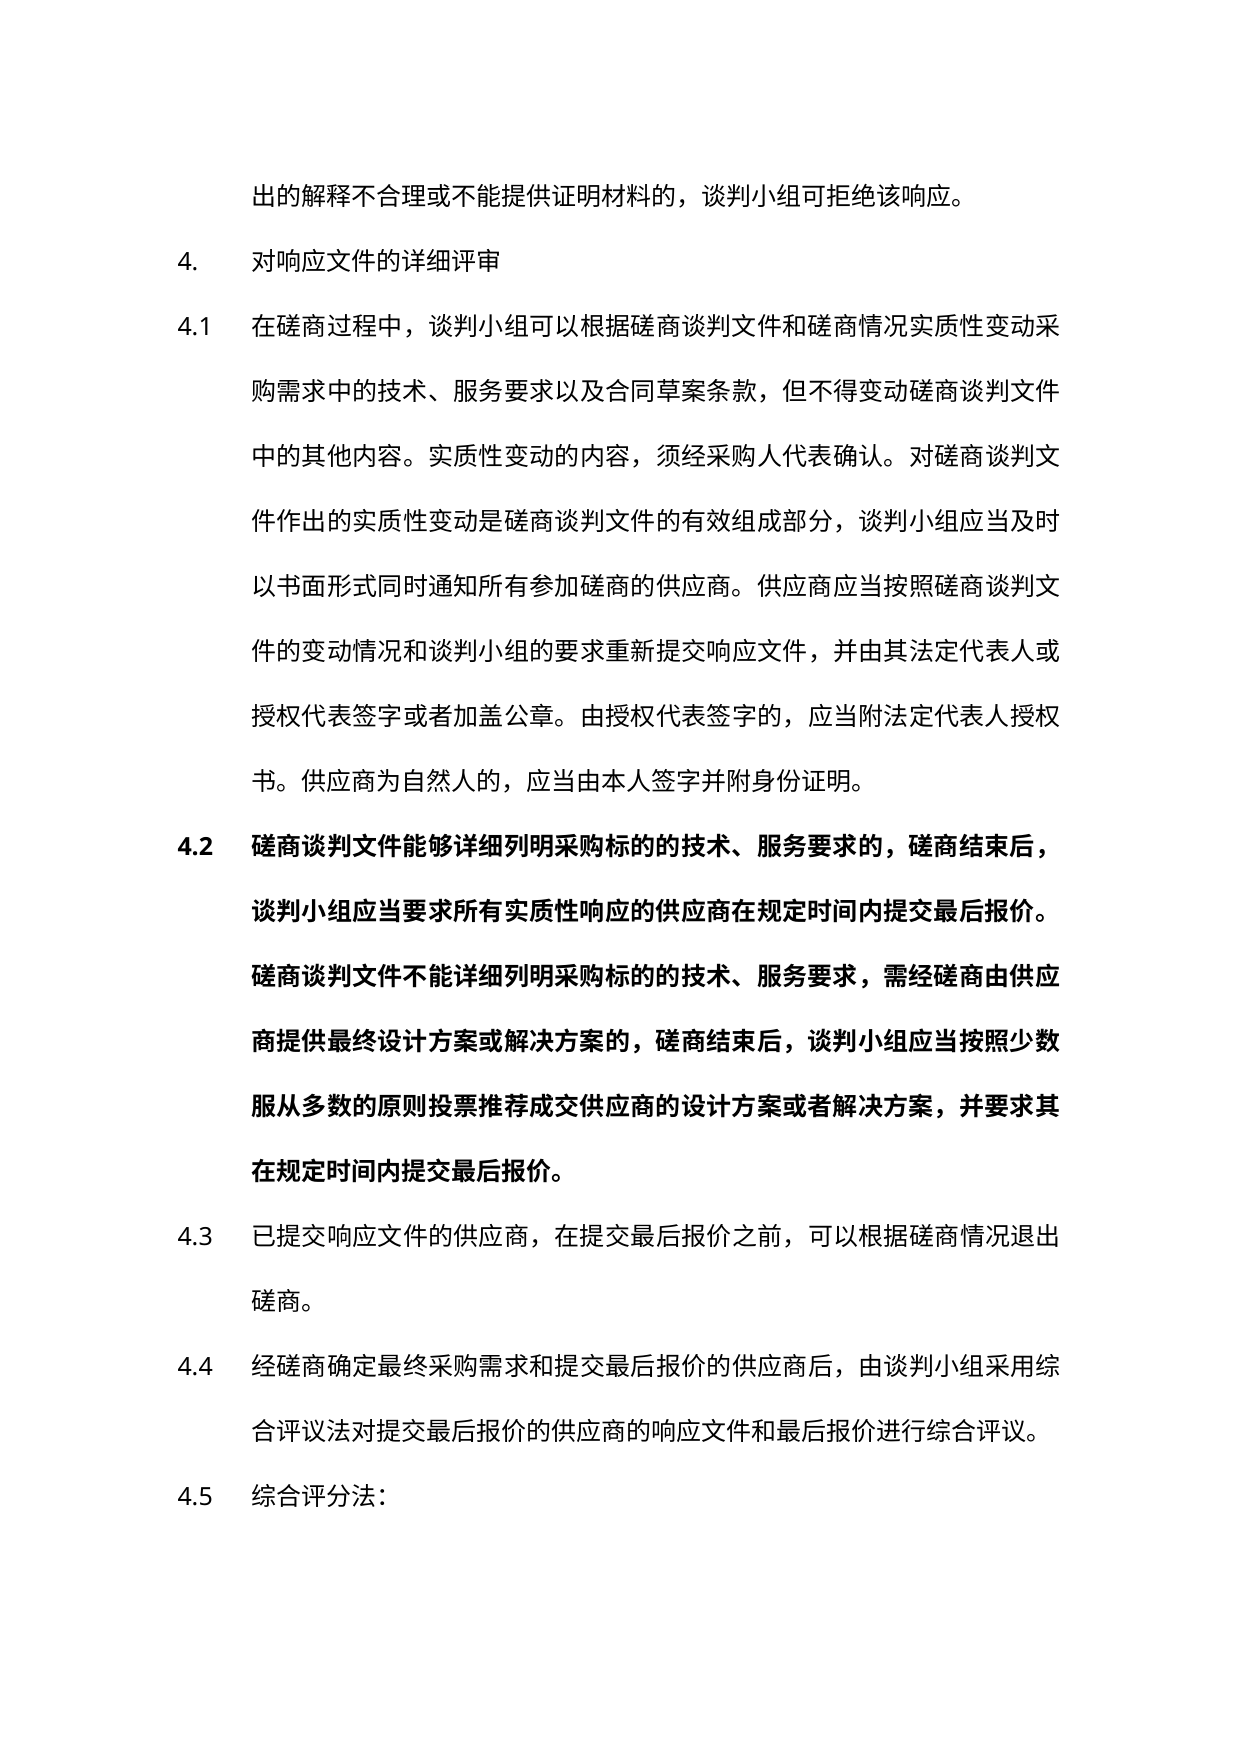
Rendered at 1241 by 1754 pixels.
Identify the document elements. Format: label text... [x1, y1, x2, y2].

list 在磋商过程中，谈判小组可以根据磋商谈判文件和磋商情况实质性变动采购需求中的技术、服务要求以及合同草案条款，但不得变动磋商谈判文件中的其他内容。实质性变动的内容，须经采购人代表确认。对磋商谈判文件作出的实质性变动是磋商谈判文件的有效组成部分，谈判小组应当及时以书面形式同时通知所有参加磋商的供应商。供应商应当按照磋商谈判文件的变动情况和谈判小组的要求重新提交响应文件，并由其法定代表人或授权代表签字或者加盖公章。由授权代表签字的，应当附法定代表人授权书。供应商为自然人的，应当由本人签字并附身份证明。 [177, 292, 1063, 812]
list 对响应文件的详细评审 [177, 227, 1063, 292]
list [177, 162, 1063, 227]
list 已提交响应文件的供应商，在提交最后报价之前，可以根据磋商情况退出磋商。 [177, 1202, 1063, 1332]
list 磋商谈判文件能够详细列明采购标的的技术、服务要求的，磋商结束后，谈判小组应当要求所有实质性响应的供应商在规定时间内提交最后报价。磋商谈判文件不能详细列明采购标的的技术、服务要求，需经磋商由供应商提供最终设计方案或解决方案的，磋商结束后，谈判小组应当按照少数服从多数的原则投票推荐成交供应商的设计方案或者解决方案，并要求其在规定时间内提交最后报价。 [177, 812, 1063, 1202]
list 综合评分法： [177, 1462, 1063, 1527]
list 经磋商确定最终采购需求和提交最后报价的供应商后，由谈判小组采用综合评议法对提交最后报价的供应商的响应文件和最后报价进行综合评议。 [177, 1332, 1063, 1462]
